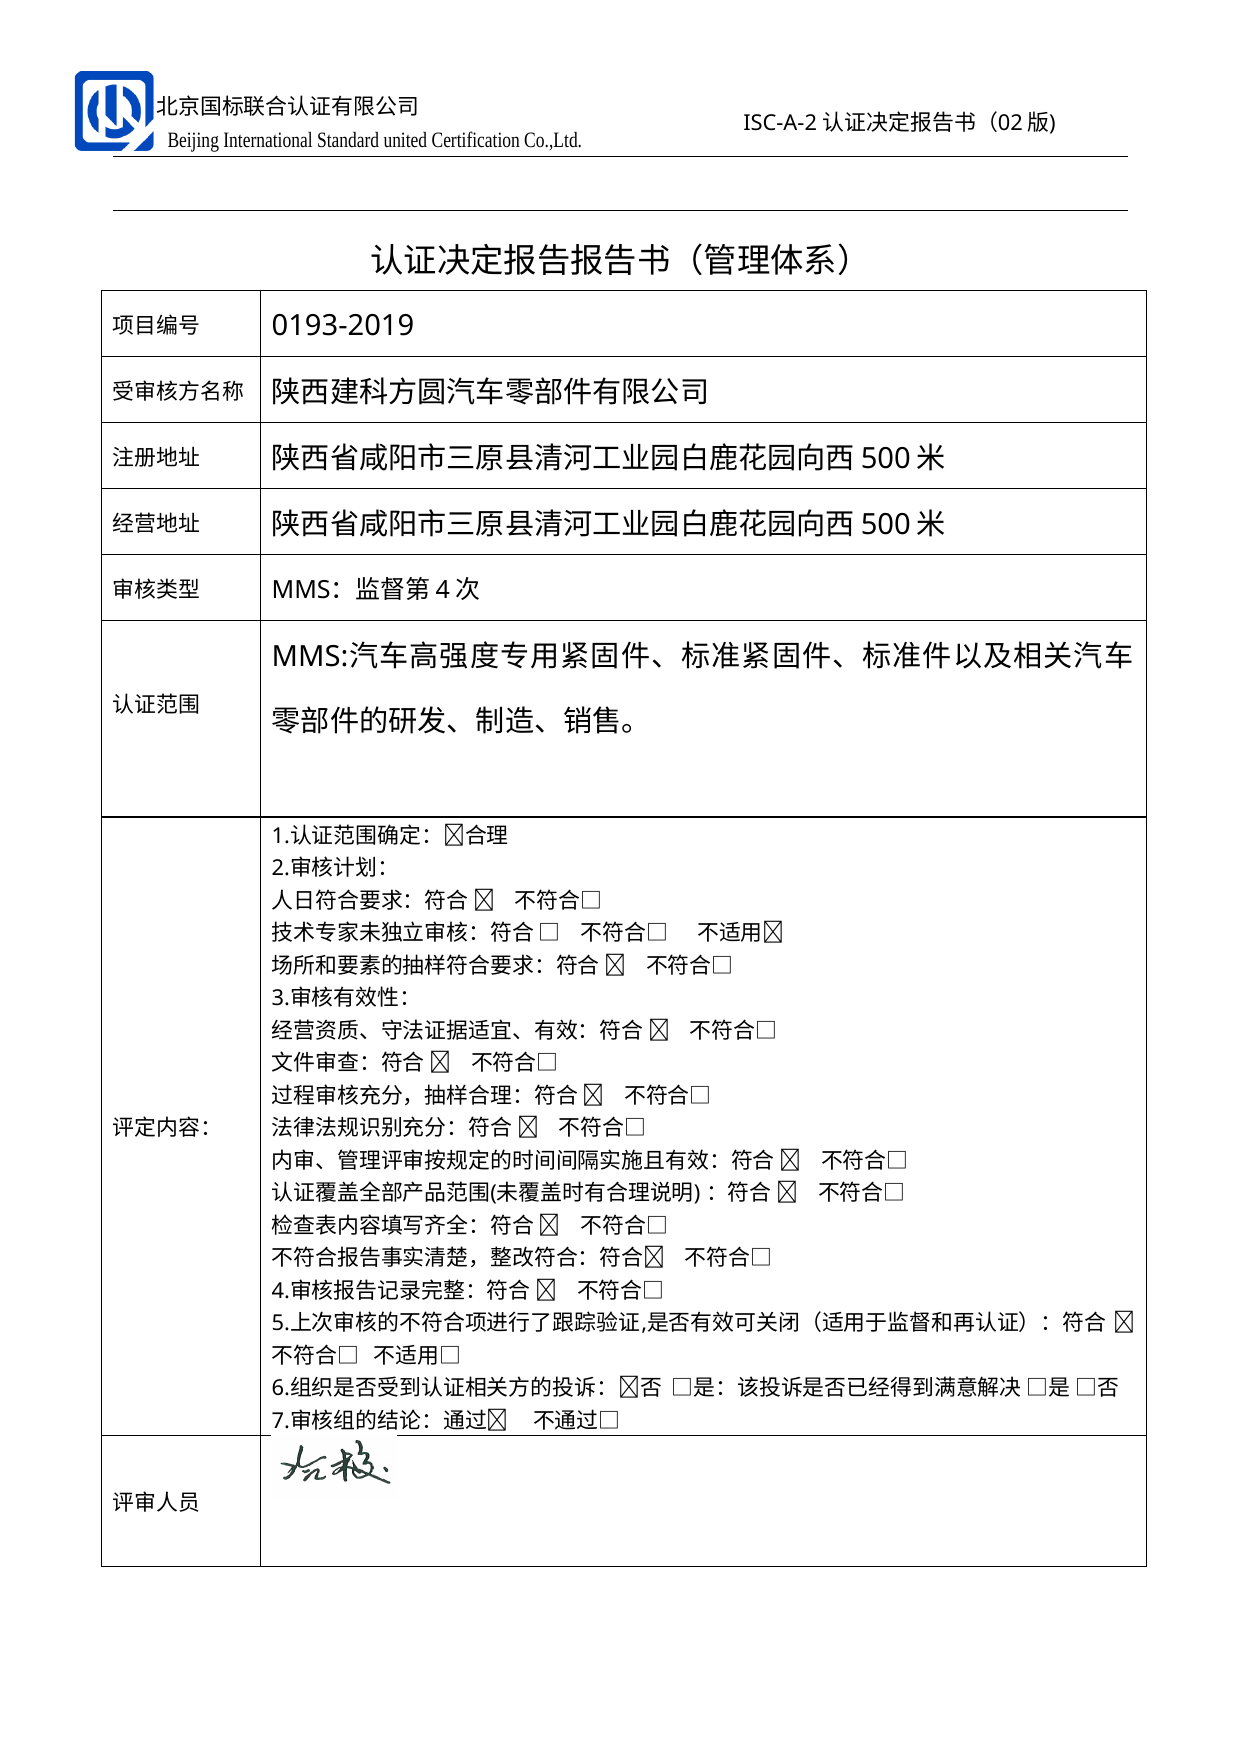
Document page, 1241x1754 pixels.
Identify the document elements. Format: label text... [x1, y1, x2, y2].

table_cell 认证范围 [102, 621, 260, 816]
table_cell 陕西建科方圆汽车零部件有限公司 [261, 357, 1146, 422]
table_cell 陕西省咸阳市三原县清河工业园白鹿花园向西500米 [261, 489, 1146, 554]
table_cell 陕西省咸阳市三原县清河工业园白鹿花园向西500米 [261, 423, 1146, 488]
table_cell MMS：监督第4次 [261, 555, 1146, 620]
picture [271, 1435, 397, 1499]
table_cell MMS:汽车高强度专用紧固件、标准紧固件、标准件以及相关汽车零部件的研发、制造、销售。 [261, 621, 1146, 816]
table_header 0193-2019 [261, 291, 1146, 356]
table_cell [261, 1436, 1146, 1566]
table_cell 1.认证范围确定：合理 2.审核计划： 人日符合要求：符合 不符合□ 技术专家未独立审核：符合 □ 不符合□ 不适用 场所和要素的抽样符合要求：符合 不符合□ 3.审核有效性： 经营资质、守法证据适宜、有效：符合 不符合□ 文件审查：符合 不符合□ 过程审核充分，抽样合理：符合 不符合□ 法律法规识别充分：符合 不符合□ 内审、管理评审按规定的时间间隔实施且有效：符合 不符合□ 认证覆盖全部产品范围(未覆盖时有合理说明) ：符合 不符合□ 检查表内容填写齐全：符合 不符合□ 不符合报告事实清楚，整改符合：符合 不符合□ 4.审核报告记录完整：符合 不符合□ 5.上次审核的不符合项进行了跟踪验证,是否有效可关闭（适用于监督和再认证）：符合 不符合□ 不适用□ 6.组织是否受到认证相关方的投诉：否 □是：该投诉是否已经得到满意解决 □是 □否 7.审核组的结论：通过 不通过□ [261, 818, 1146, 1435]
table_cell 评审人员 [102, 1436, 260, 1566]
table_header 项目编号 [102, 291, 260, 356]
table_cell 评定内容： [102, 818, 260, 1435]
table_cell 注册地址 [102, 423, 260, 488]
picture [74, 71, 154, 151]
text 认证决定报告报告书（管理体系） [112, 225, 1128, 290]
table_cell 审核类型 [102, 555, 260, 620]
table_cell 经营地址 [102, 489, 260, 554]
table_cell 受审核方名称 [102, 357, 260, 422]
